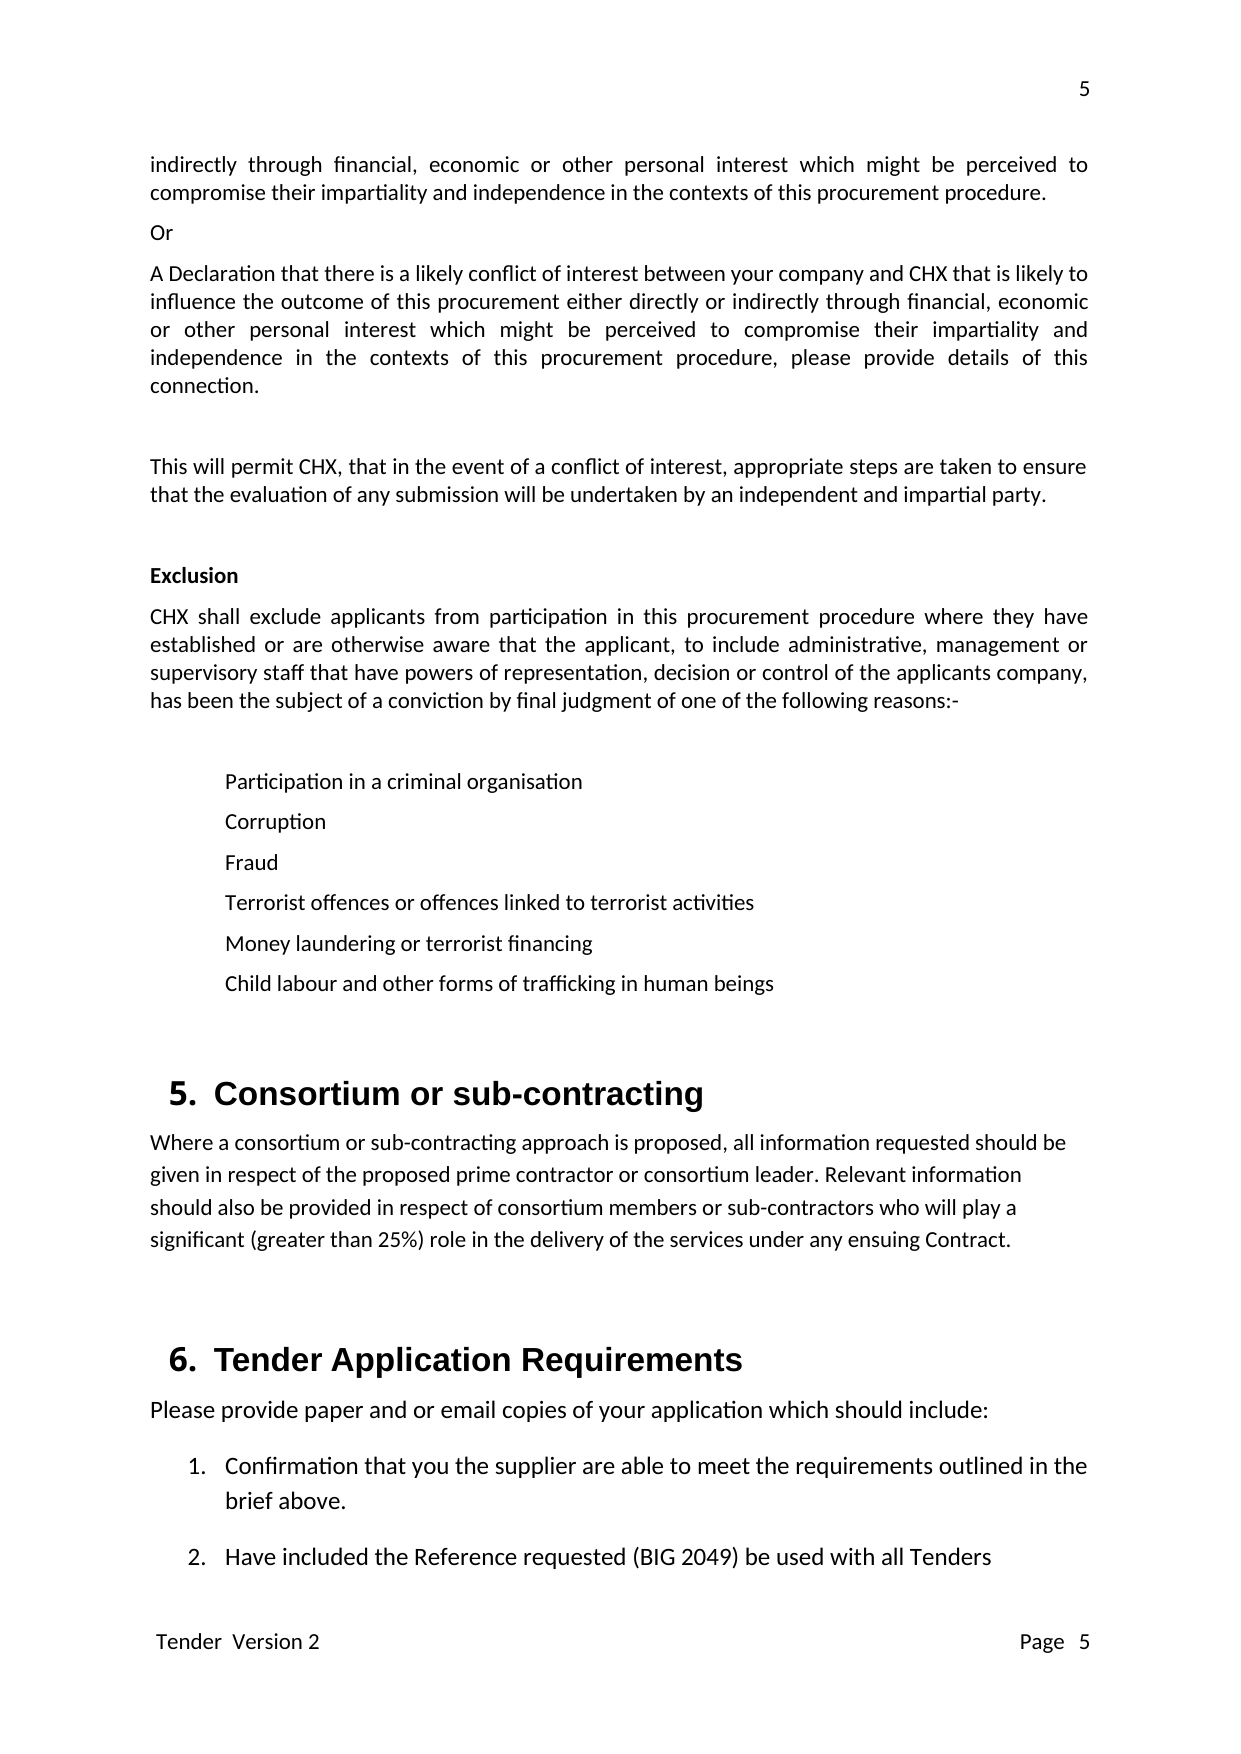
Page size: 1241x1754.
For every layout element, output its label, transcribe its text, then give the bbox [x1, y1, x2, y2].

text Terrorist offences or offences linked to terrorist activities [150, 888, 1090, 916]
list Confirmation that you the supplier are able to meet the requirements outlined in the brief above. [187, 1450, 1090, 1515]
text Money laundering or terrorist financing [150, 929, 1090, 957]
text Please provide paper and or email copies of your application which should include: [150, 1394, 1090, 1424]
text CHX shall exclude applicants from participation in this procurement procedure where they have established or are otherwise aware that the applicant, to include administrative, management or supervisory staff that have powers of representation, decision or control of the applicants company, has been the subject of a conviction by final judgment of one of the following reasons:- [150, 602, 1090, 714]
subtitle Tender Application Requirements [169, 1336, 1090, 1381]
list Have included the Reference requested (BIG 2049) be used with all Tenders [187, 1541, 1090, 1571]
text Participation in a criminal organisation [150, 767, 1090, 795]
text Or [150, 218, 1090, 247]
text Corruption [150, 807, 1090, 835]
text Exclusion [150, 561, 1090, 589]
subtitle Consortium or sub-contracting [169, 1070, 1090, 1115]
text Child labour and other forms of trafficking in human beings [150, 969, 1090, 997]
text Fraud [150, 848, 1090, 876]
text This will permit CHX, that in the event of a conflict of interest, appropriate steps are taken to ensure that the evaluation of any submission will be undertaken by an independent and impartial party. [150, 452, 1090, 508]
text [150, 150, 1090, 206]
text A Declaration that there is a likely conflict of interest between your company and CHX that is likely to influence the outcome of this procurement either directly or indirectly through financial, economic or other personal interest which might be perceived to compromise their impartiality and independence in the contexts of this procurement procedure, please provide details of this connection. [150, 259, 1090, 399]
text Where a consortium or sub-contracting approach is proposed, all information requested should be given in respect of the proposed prime contractor or consortium leader. Relevant information should also be provided in respect of consortium members or sub-contractors who will play a significant (greater than 25%) role in the delivery of the services under any ensuing Contract. [150, 1128, 1090, 1253]
